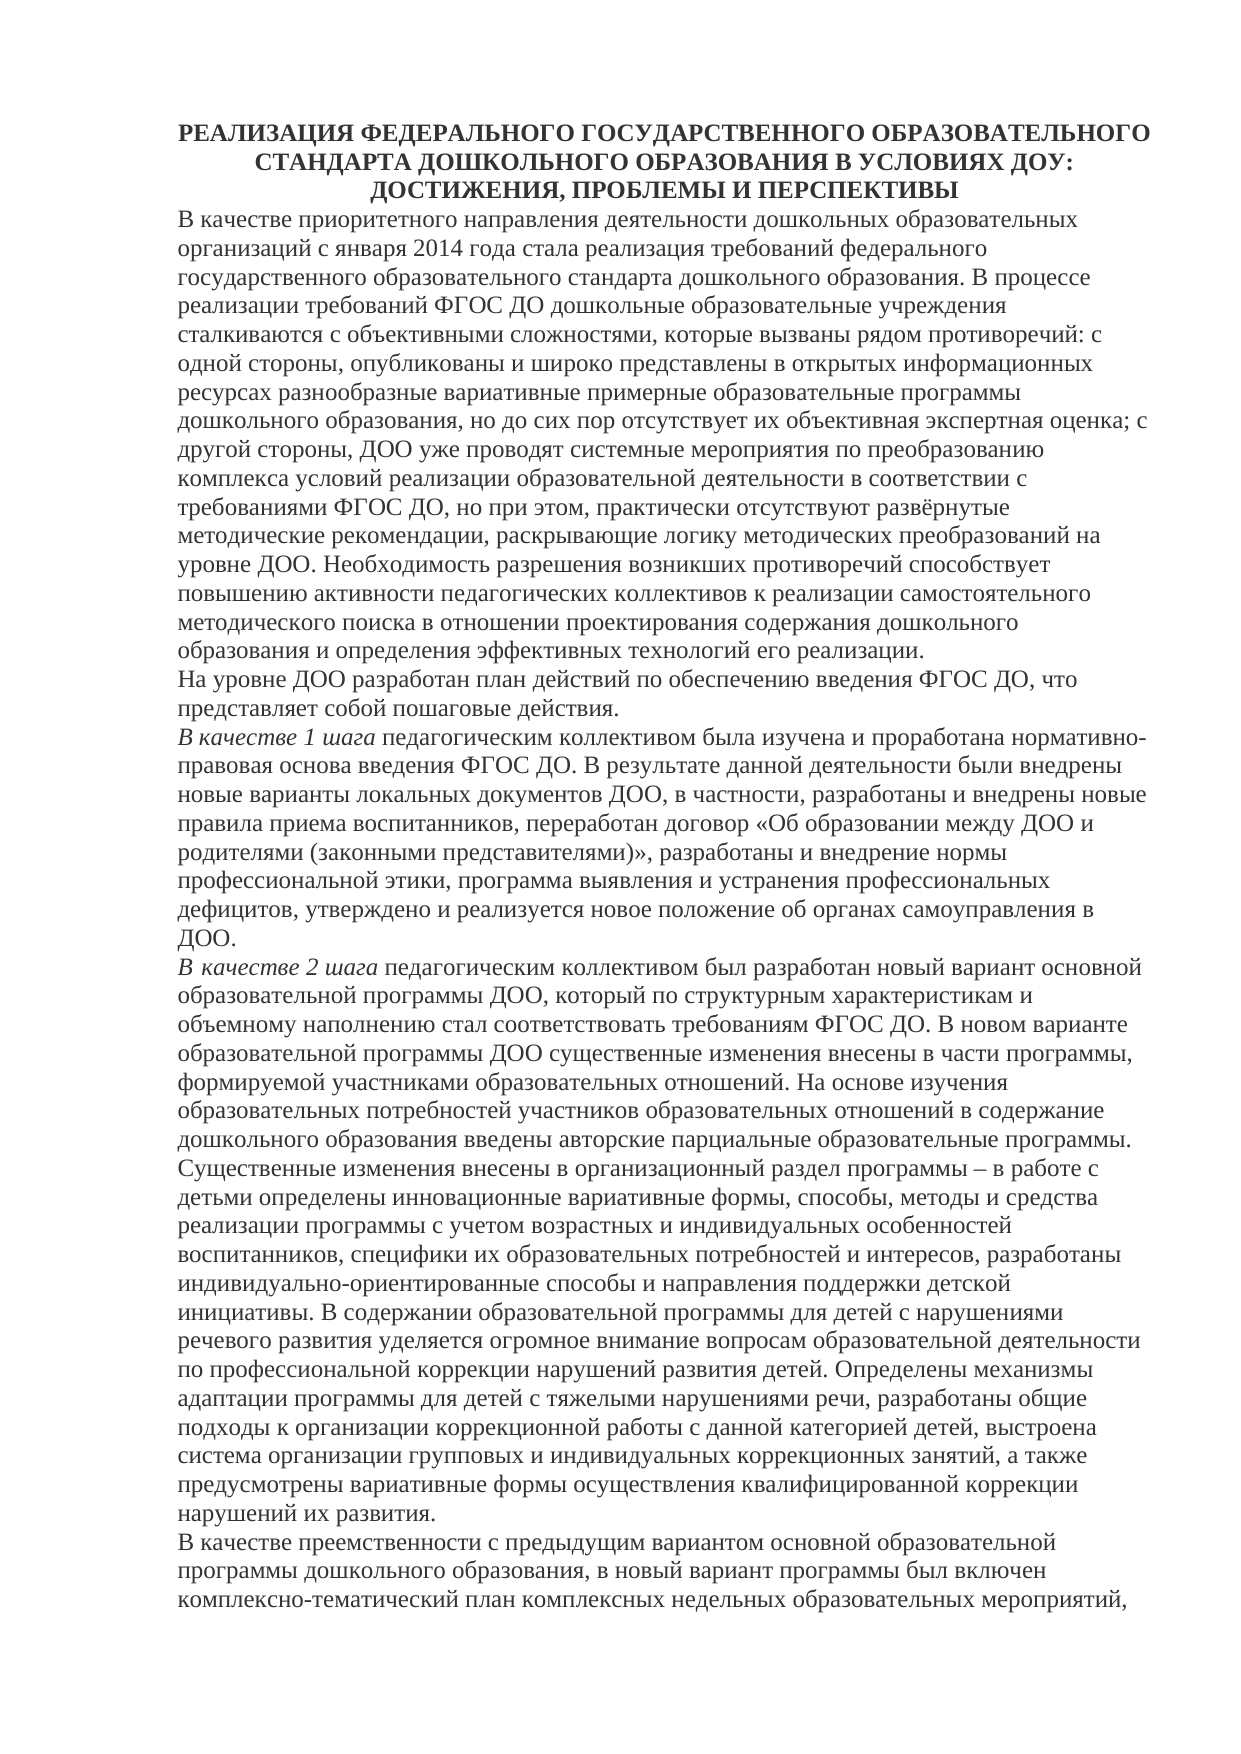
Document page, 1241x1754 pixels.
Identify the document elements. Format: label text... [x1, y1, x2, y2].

text В качестве 1 шага педагогическим коллективом была изучена и проработана нормативно-правовая основа введения ФГОС ДО. В результате данной деятельности были внедрены новые варианты локальных документов ДОО, в частности, разработаны и внедрены новые правила приема воспитанников, переработан договор «Об образовании между ДОО и родителями (законными представителями)», разработаны и внедрение нормы профессиональной этики, программа выявления и устранения профессиональных дефицитов, утверждено и реализуется новое положение об органах самоуправления в ДОО. [177, 722, 1152, 952]
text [177, 1527, 1152, 1613]
text В качестве 2 шага педагогическим коллективом был разработан новый вариант основной образовательной программы ДОО, который по структурным характеристикам и объемному наполнению стал соответствовать требованиям ФГОС ДО. В новом варианте образовательной программы ДОО существенные изменения внесены в части программы, формируемой участниками образовательных отношений. На основе изучения образовательных потребностей участников образовательных отношений в содержание дошкольного образования введены авторские парциальные образовательные программы. Существенные изменения внесены в организационный раздел программы – в работе с детьми определены инновационные вариативные формы, способы, методы и средства реализации программы с учетом возрастных и индивидуальных особенностей воспитанников, специфики их образовательных потребностей и интересов, разработаны индивидуально-ориентированные способы и направления поддержки детской инициативы. В содержании образовательной программы для детей с нарушениями речевого развития уделяется огромное внимание вопросам образовательной деятельности по профессиональной коррекции нарушений развития детей. Определены механизмы адаптации программы для детей с тяжелыми нарушениями речи, разработаны общие подходы к организации коррекционной работы с данной категорией детей, выстроена система организации групповых и индивидуальных коррекционных занятий, а также предусмотрены вариативные формы осуществления квалифицированной коррекции нарушений их развития. [177, 952, 1152, 1527]
text В качестве приоритетного направления деятельности дошкольных образовательных организаций с января 2014 года стала реализация требований федерального государственного образовательного стандарта дошкольного образования. В процессе реализации требований ФГОС ДО дошкольные образовательные учреждения сталкиваются с объективными сложностями, которые вызваны рядом противоречий: с одной стороны, опубликованы и широко представлены в открытых информационных ресурсах разнообразные вариативные примерные образовательные программы дошкольного образования, но до сих пор отсутствует их объективная экспертная оценка; с другой стороны, ДОО уже проводят системные мероприятия по преобразованию комплекса условий реализации образовательной деятельности в соответствии с требованиями ФГОС ДО, но при этом, практически отсутствуют развёрнутые методические рекомендации, раскрывающие логику методических преобразований на уровне ДОО. Необходимость разрешения возникших противоречий способствует повышению активности педагогических коллективов к реализации самостоятельного методического поиска в отношении проектирования содержания дошкольного образования и определения эффективных технологий его реализации. [177, 204, 1152, 664]
text РЕАЛИЗАЦИЯ ФЕДЕРАЛЬНОГО ГОСУДАРСТВЕННОГО ОБРАЗОВАТЕЛЬНОГО СТАНДАРТА ДОШКОЛЬНОГО ОБРАЗОВАНИЯ В УСЛОВИЯХ ДОУ: ДОСТИЖЕНИЯ, ПРОБЛЕМЫ И ПЕРСПЕКТИВЫ [177, 118, 1152, 204]
text На уровне ДОО разработан план действий по обеспечению введения ФГОС ДО, что представляет собой пошаговые действия. [177, 664, 1152, 722]
